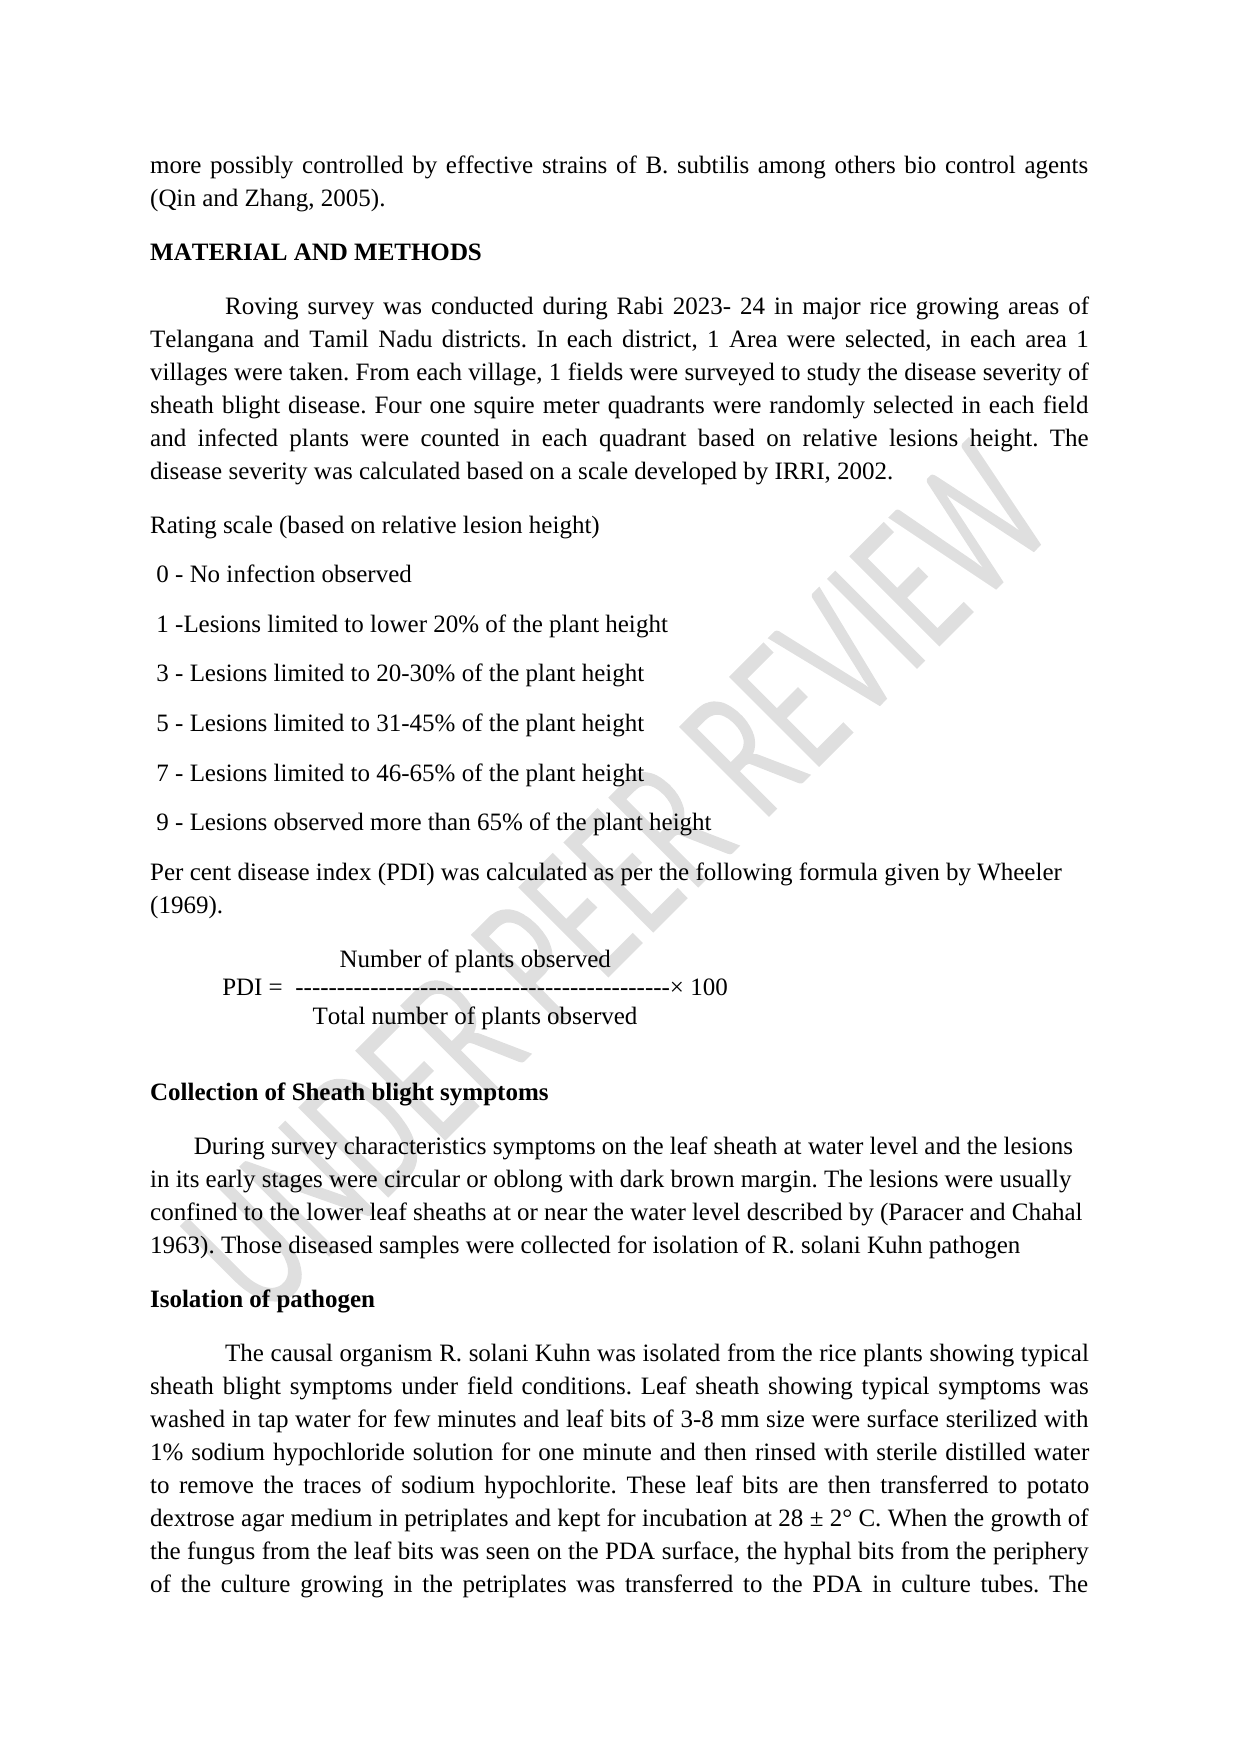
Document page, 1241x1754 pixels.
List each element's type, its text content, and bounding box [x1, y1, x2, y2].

text 0 - No infection observed [150, 559, 1090, 588]
text 3 - Lesions limited to 20-30% of the plant height [150, 658, 1090, 687]
table_header Number of plants observed PDI = ---------------------------------------------× 100 Total number of plants observed [139, 944, 811, 1030]
text 7 - Lesions limited to 46-65% of the plant height [150, 758, 1090, 786]
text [150, 150, 1090, 212]
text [150, 1338, 1090, 1598]
text 5 - Lesions limited to 31-45% of the plant height [150, 708, 1090, 737]
text Collection of Sheath blight symptoms [150, 1077, 1090, 1106]
text Isolation of pathogen [150, 1284, 1090, 1313]
text 1 -Lesions limited to lower 20% of the plant height [150, 609, 1090, 638]
text Roving survey was conducted during Rabi 2023- 24 in major rice growing areas of Telangana and Tamil Nadu districts. In each district, 1 Area were selected, in each area 1 villages were taken. From each village, 1 fields were surveyed to study the disease severity of sheath blight disease. Four one squire meter quadrants were randomly selected in each field and infected plants were counted in each quadrant based on relative lesions height. The disease severity was calculated based on a scale developed by IRRI, 2002. [150, 291, 1090, 484]
text Per cent disease index (PDI) was calculated as per the following formula given by Wheeler (1969). [150, 857, 1090, 918]
text MATERIAL AND METHODS [150, 237, 1090, 266]
text Rating scale (based on relative lesion height) [150, 510, 1090, 538]
text During survey characteristics symptoms on the leaf sheath at water level and the lesions in its early stages were circular or oblong with dark brown margin. The lesions were usually confined to the lower leaf sheaths at or near the water level described by (Paracer and Chahal 1963). Those diseased samples were collected for isolation of R. solani Kuhn pathogen [150, 1131, 1090, 1259]
text 9 - Lesions observed more than 65% of the plant height [150, 807, 1090, 836]
